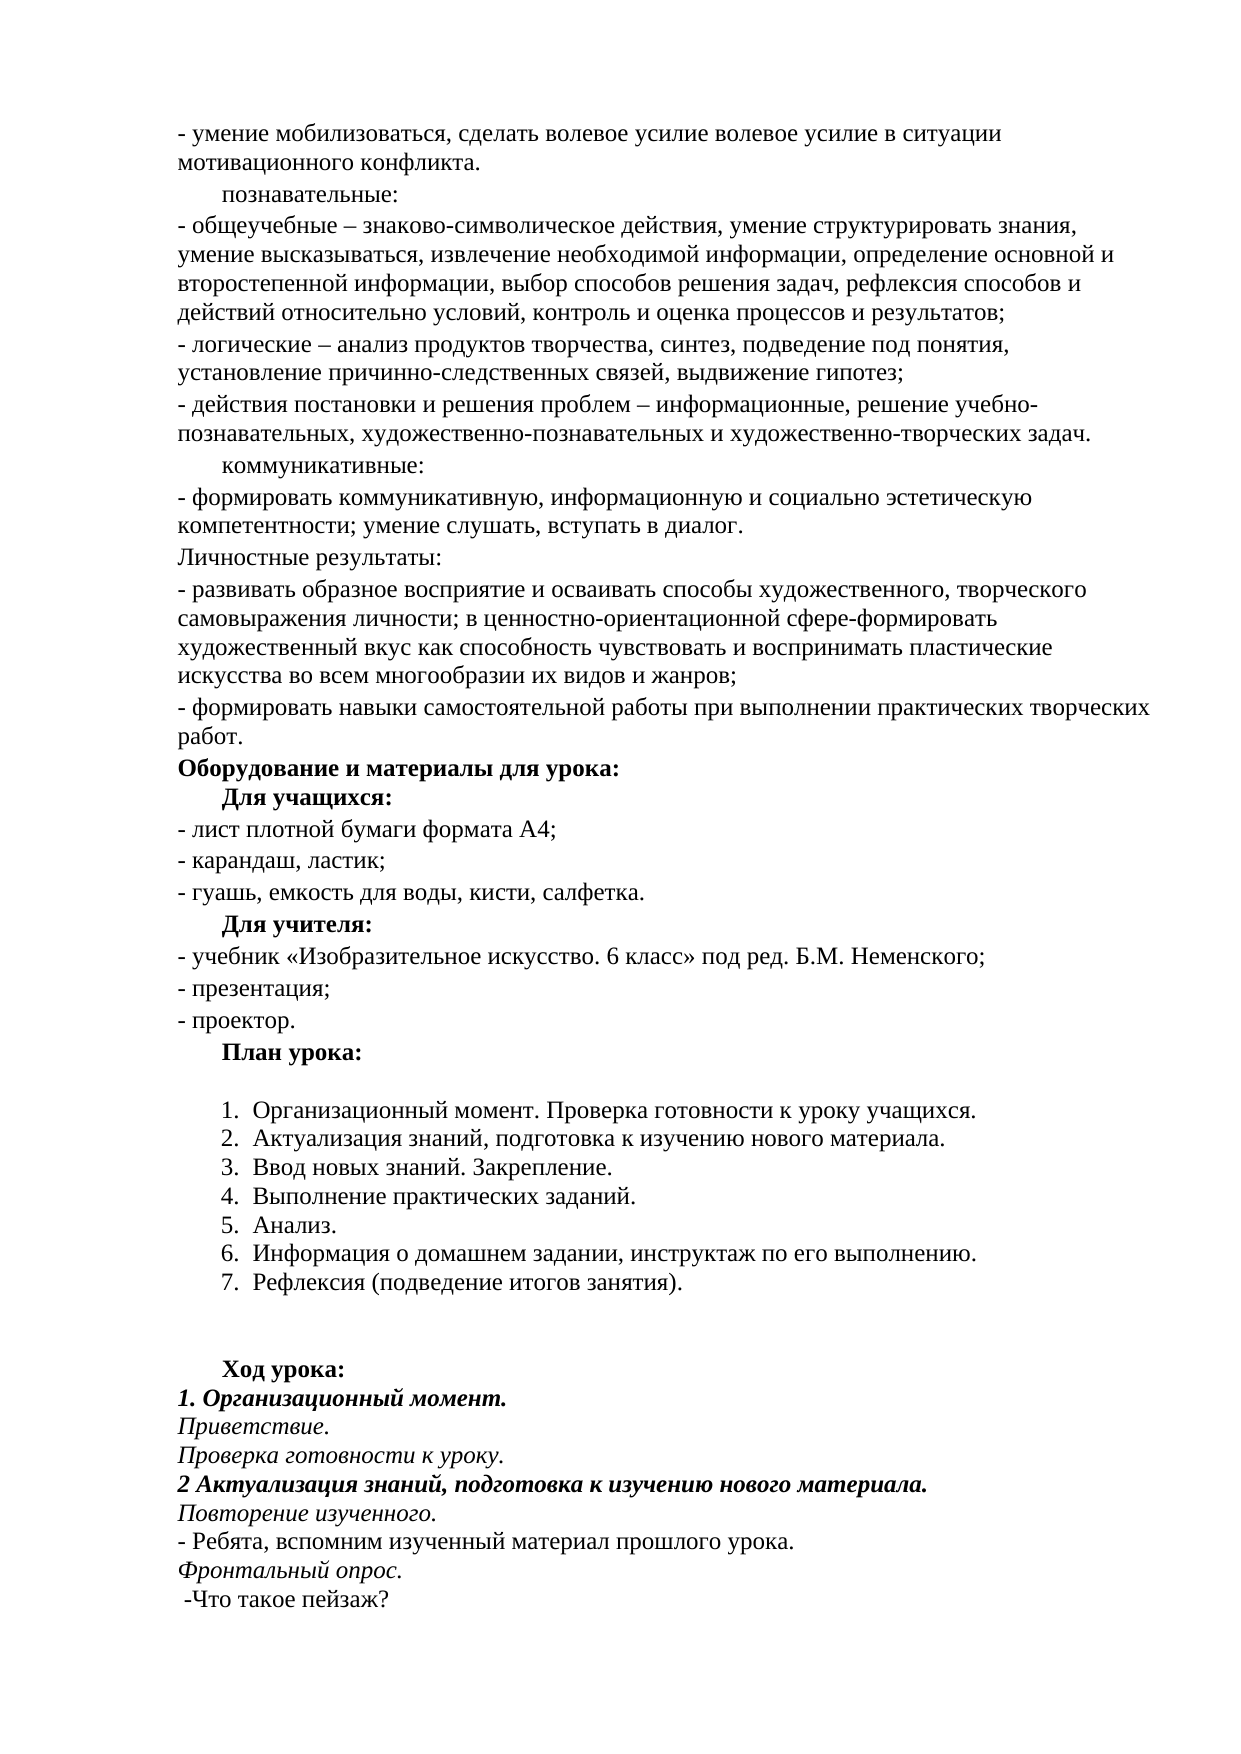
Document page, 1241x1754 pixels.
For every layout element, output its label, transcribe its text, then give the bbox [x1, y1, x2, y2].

text - презентация; [177, 973, 1122, 1002]
text 2 Актуализация знаний, подготовка к изучению нового материала. [177, 1469, 1152, 1498]
text коммуникативные: [177, 450, 1152, 479]
text - лист плотной бумаги формата А4; [177, 814, 1122, 842]
text - формировать навыки самостоятельной работы при выполнении практических творческих работ. [177, 692, 1152, 750]
text 1. Организационный момент. [177, 1383, 1152, 1411]
text Проверка готовности к уроку. [177, 1440, 1152, 1469]
text - действия постановки и решения проблем – информационные, решение учебно-познавательных, художественно-познавательных и художественно-творческих задач. [177, 389, 1152, 447]
text -Что такое пейзаж? [177, 1584, 1152, 1613]
list Анализ. [221, 1210, 1144, 1238]
text Повторение изученного. [177, 1498, 1152, 1526]
text познавательные: [177, 179, 1152, 207]
text - логические – анализ продуктов творчества, синтез, подведение под понятия, установление причинно-следственных связей, выдвижение гипотез; [177, 329, 1152, 386]
text - проектор. [177, 1005, 1122, 1034]
list Выполнение практических заданий. [221, 1181, 1144, 1210]
text - развивать образное восприятие и осваивать способы художественного, творческого самовыражения личности; в ценностно-ориентационной сфере-формировать художественный вкус как способность чувствовать и воспринимать пластические искусства во всем многообразии их видов и жанров; [177, 574, 1152, 689]
list Информация о домашнем задании, инструктаж по его выполнению. [221, 1238, 1144, 1267]
text - учебник «Изобразительное искусство. 6 класс» под ред. Б.М. Неменского; [177, 941, 1122, 970]
text - Ребята, вспомним изученный материал прошлого урока. [177, 1526, 1152, 1555]
text - общеучебные – знаково-символическое действия, умение структурировать знания, умение высказываться, извлечение необходимой информации, определение основной и второстепенной информации, выбор способов решения задач, рефлексия способов и действий относительно условий, контроль и оценка процессов и результатов; [177, 211, 1152, 326]
text - умение мобилизоваться, сделать волевое усилие волевое усилие в ситуации мотивационного конфликта. [177, 118, 1152, 176]
list Актуализация знаний, подготовка к изучению нового материала. [221, 1123, 1122, 1152]
text План урока: [177, 1037, 1152, 1066]
text - формировать коммуникативную, информационную и социально эстетическую компетентности; умение слушать, вступать в диалог. [177, 482, 1152, 539]
list Рефлексия (подведение итогов занятия). [221, 1267, 1144, 1296]
text Оборудование и материалы для урока: [177, 753, 1152, 782]
text Ход урока: [222, 1325, 1152, 1383]
text Приветствие. [177, 1411, 1152, 1440]
list Ввод новых знаний. Закрепление. [221, 1152, 1144, 1181]
text Для учителя: [177, 909, 1152, 938]
text Фронтальный опрос. [177, 1555, 1152, 1584]
text Для учащихся: [177, 782, 1152, 811]
text Личностные результаты: [177, 542, 1152, 571]
list Организационный момент. Проверка готовности к уроку учащихся. [221, 1095, 1122, 1123]
text - гуашь, емкость для воды, кисти, салфетка. [177, 877, 1122, 906]
text - карандаш, ластик; [177, 846, 1122, 874]
